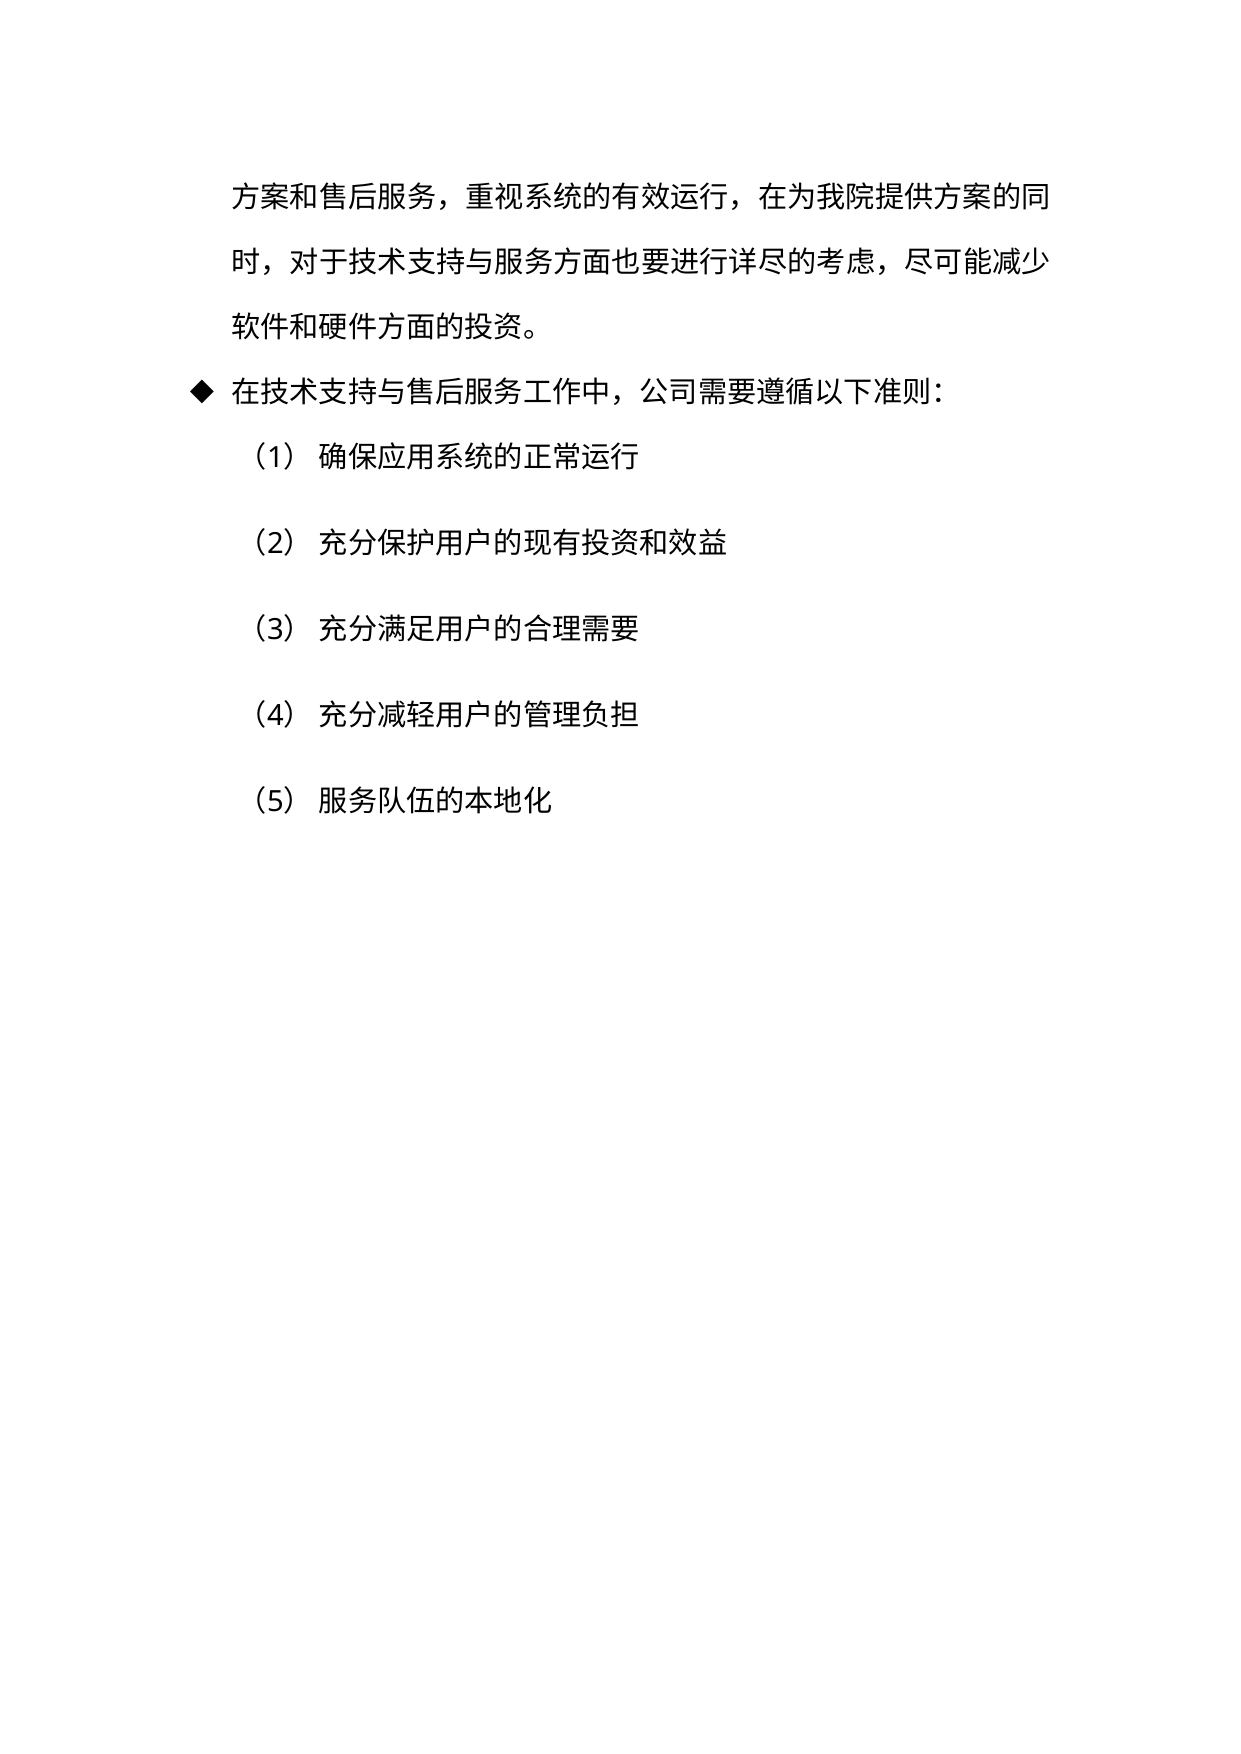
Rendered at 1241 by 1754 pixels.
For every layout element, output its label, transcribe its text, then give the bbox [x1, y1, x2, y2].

list 充分保护用户的现有投资和效益 [238, 508, 1053, 573]
list 充分减轻用户的管理负担 [238, 680, 1053, 745]
list 服务队伍的本地化 [238, 767, 1053, 832]
list 确保应用系统的正常运行 [238, 422, 1053, 487]
list 充分满足用户的合理需要 [238, 594, 1053, 659]
list 在技术支持与售后服务工作中，公司需要遵循以下准则： [187, 357, 1053, 422]
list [187, 162, 1053, 357]
